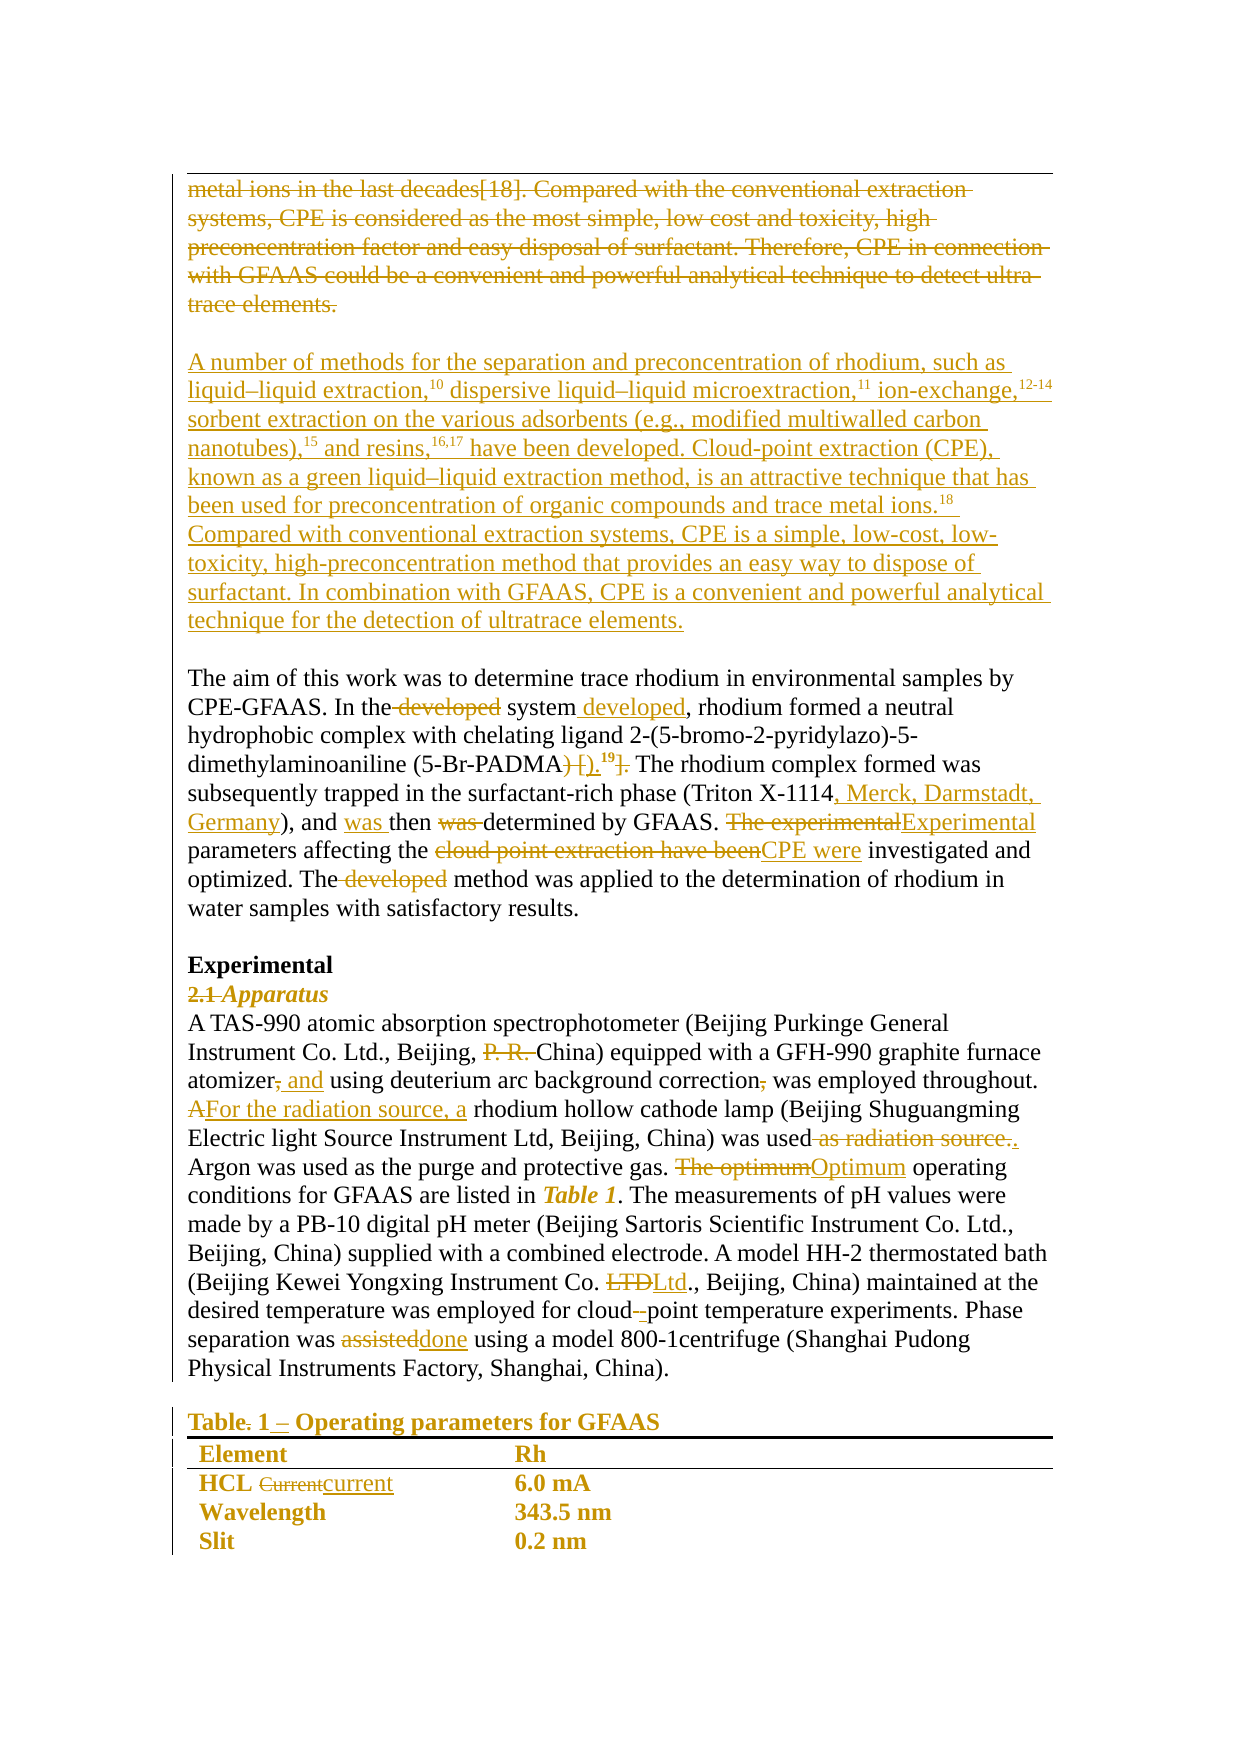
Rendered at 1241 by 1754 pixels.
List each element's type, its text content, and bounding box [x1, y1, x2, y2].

table_cell Wavelength [187, 1497, 503, 1526]
text The aim of this work was to determine trace rhodium in environmental samples by CPE-GFAAS. In the system, rhodium formed a neutral hydrophobic complex with chelating ligand 2-(5-bromo-2-pyridylazo)-5-dimethylaminoaniline (5-Br-PADMA19 The rhodium complex formed was subsequently trapped in the surfactant-rich phase (Triton X-1114), and then determined by GFAAS. parameters affecting the investigated and optimized. The method was applied to the determination of rhodium in water samples with satisfactory results. [187, 663, 1053, 922]
text A TAS-990 atomic absorption spectrophotometer (Beijing Purkinge General Instrument Co. Ltd., Beijing, China) equipped with a GFH-990 graphite furnace atomizer using deuterium arc background correction was employed throughout. rhodium hollow cathode lamp (Beijing Shuguangming Electric light Source Instrument Ltd, Beijing, China) was used Argon was used as the purge and protective gas. operating conditions for GFAAS are listed in Table 1. The measurements of pH values were made by a PB-10 digital pH meter (Beijing Sartoris Scientific Instrument Co. Ltd., Beijing, China) supplied with a combined electrode. A model HH-2 thermostated bath (Beijing Kewei Yongxing Instrument Co. ., Beijing, China) maintained at the desired temperature was employed for cloudpoint temperature experiments. Phase separation was using a model 800-1centrifuge (Shanghai Pudong Physical Instruments Factory, Shanghai, China). [187, 1008, 1053, 1382]
table_cell 0.2 nm [503, 1526, 1053, 1555]
table_header Element [187, 1439, 503, 1467]
table_cell 343.5 nm [503, 1497, 1053, 1526]
text Table 1 Operating parameters for GFAAS [187, 1407, 1053, 1436]
text Apparatus [187, 979, 1053, 1008]
text Experimental [187, 951, 1053, 979]
table_cell HCL [187, 1469, 503, 1497]
table_header Rh [503, 1439, 1053, 1467]
table_cell 6.0 mA [503, 1469, 1053, 1497]
table_cell Slit [187, 1526, 503, 1555]
